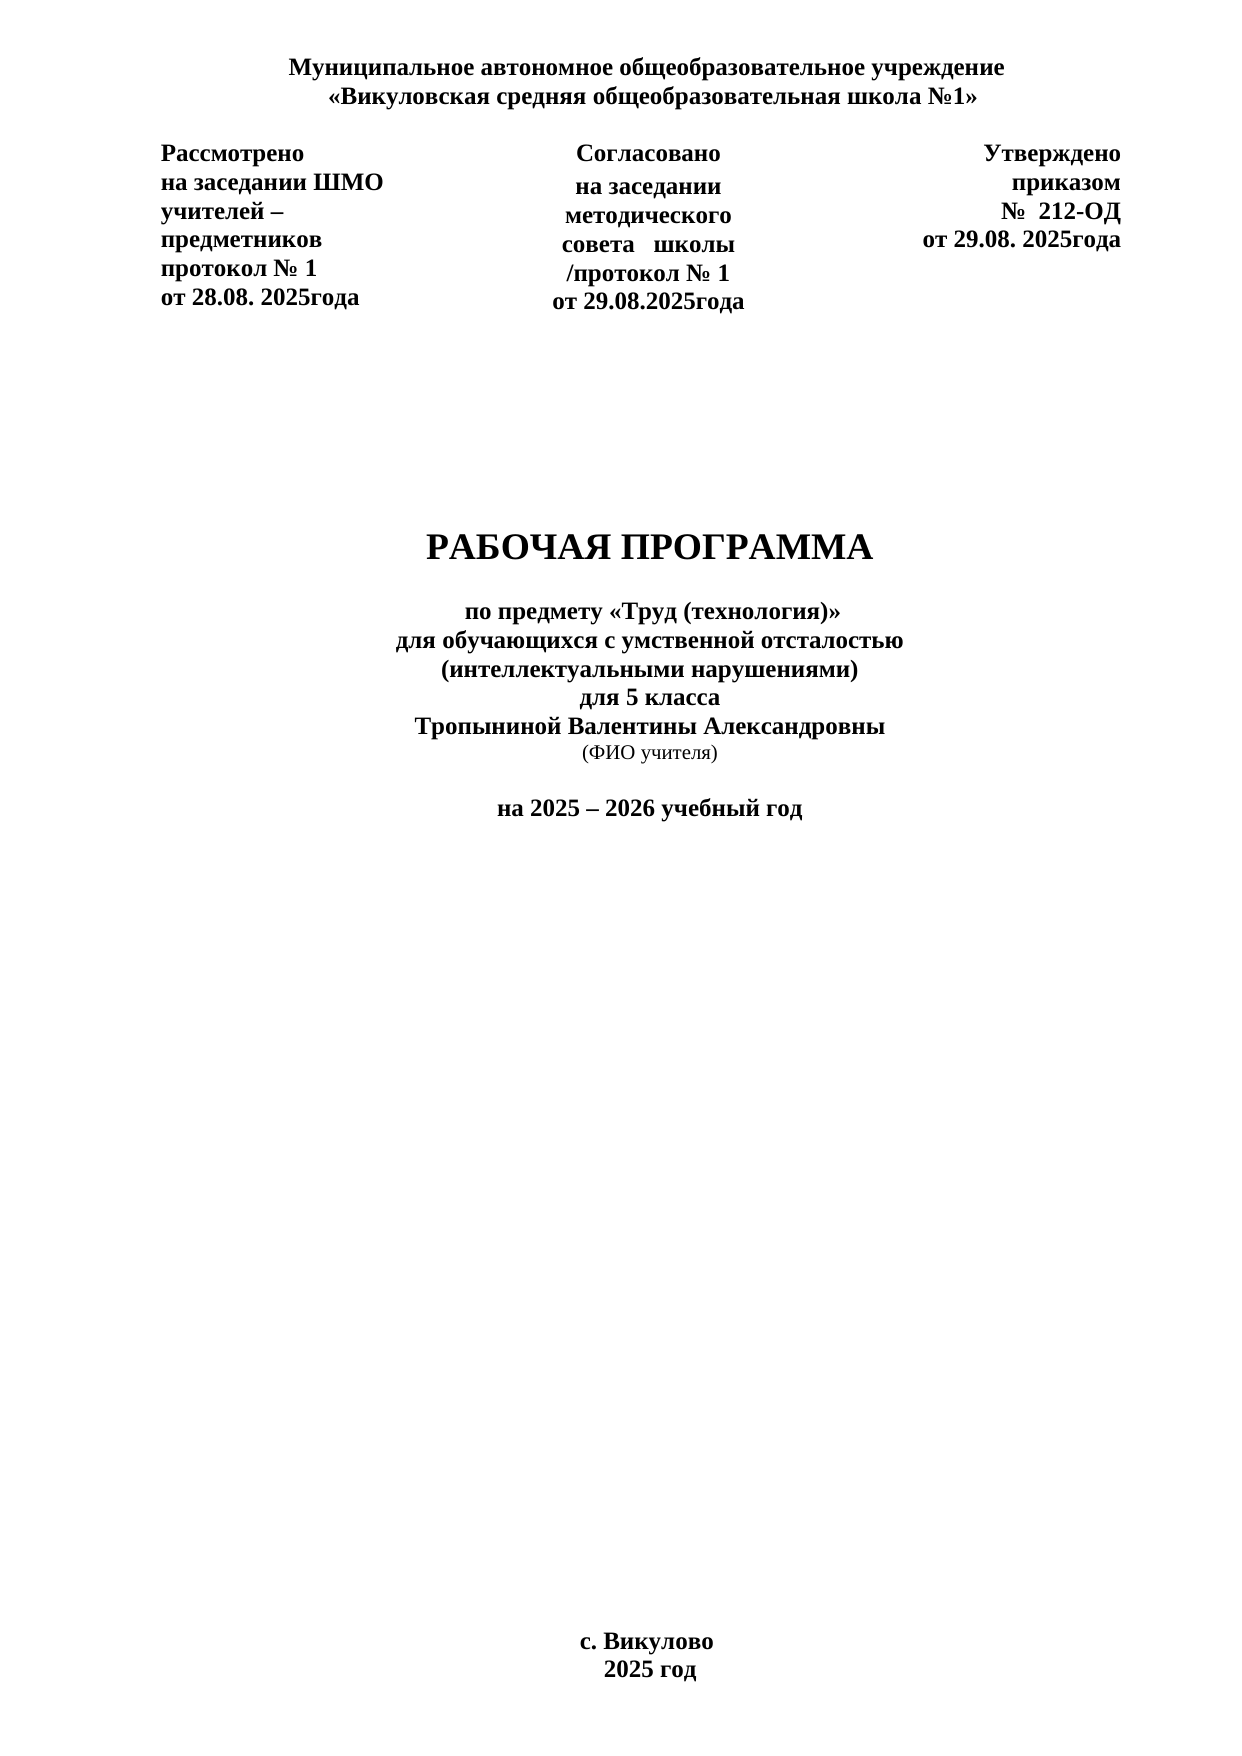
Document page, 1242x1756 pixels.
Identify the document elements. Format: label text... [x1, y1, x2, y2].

text на 2025 – 2026 учебный год [133, 764, 1167, 821]
text Муниципальное автономное общеобразовательное учреждение «Викуловская средняя общеобразовательная школа №1» [133, 52, 1167, 109]
text по предмету «Труд (технология)» [133, 567, 1167, 625]
text Тропыниной Валентины Александровны [133, 711, 1167, 740]
table_header Согласовано на заседании методического совета школы /протокол № 1 от 29.08.2025года [479, 138, 818, 352]
text (ФИО учителя) [133, 740, 1167, 764]
text с. Викулово 2025 год [133, 1626, 1167, 1683]
text РАБОЧАЯ ПРОГРАММА [133, 524, 1167, 567]
text (интеллектуальными нарушениями) [133, 654, 1167, 682]
table_header Рассмотрено на заседании ШМО учителей – предметников протокол № 1 от 28.08. 2025года [149, 138, 479, 352]
text для обучающихся с умственной отсталостью [133, 625, 1167, 654]
text для 5 класса [133, 682, 1167, 711]
table_header Утверждено приказом № 212-ОД от 29.08. 2025года [818, 138, 1132, 352]
